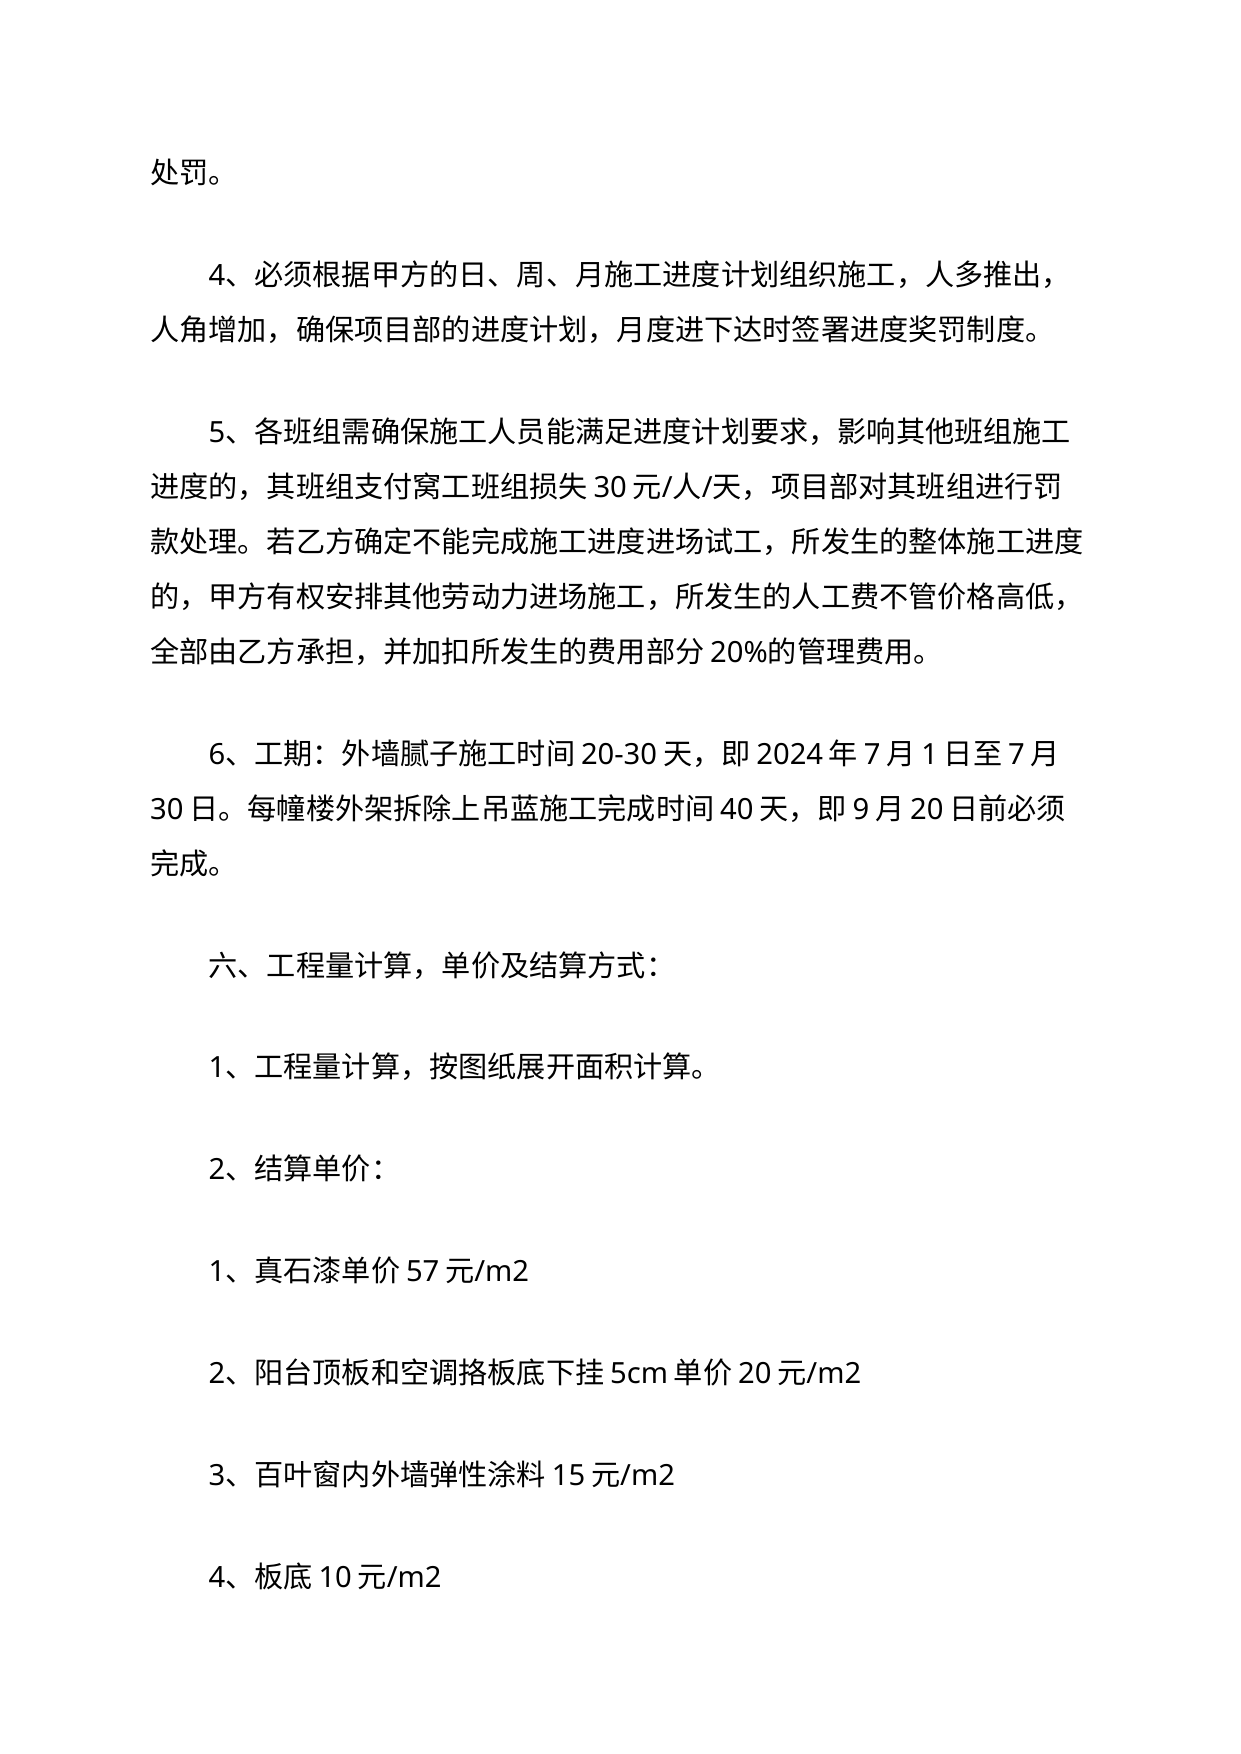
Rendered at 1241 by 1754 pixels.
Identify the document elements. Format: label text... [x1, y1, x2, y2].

text 1、真石漆单价57元/m2 [150, 1248, 1090, 1290]
text 1、工程量计算，按图纸展开面积计算。 [150, 1044, 1090, 1086]
text 六、工程量计算，单价及结算方式： [150, 942, 1090, 984]
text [150, 150, 1090, 192]
text 6、工期：外墙腻子施工时间20-30天，即2024年7月1日至7月30日。每幢楼外架拆除上吊蓝施工完成时间40天，即9月20日前必须完成。 [150, 730, 1090, 883]
text 4、板底10元/m2 [150, 1554, 1090, 1596]
text 4、必须根据甲方的日、周、月施工进度计划组织施工，人多推出，人角增加，确保项目部的进度计划，月度进下达时签署进度奖罚制度。 [150, 252, 1090, 349]
text 3、百叶窗内外墙弹性涂料15元/m2 [150, 1452, 1090, 1494]
text 5、各班组需确保施工人员能满足进度计划要求，影响其他班组施工进度的，其班组支付窝工班组损失30元/人/天，项目部对其班组进行罚款处理。若乙方确定不能完成施工进度进场试工，所发生的整体施工进度的，甲方有权安排其他劳动力进场施工，所发生的人工费不管价格高低，全部由乙方承担，并加扣所发生的费用部分20%的管理费用。 [150, 408, 1090, 671]
text 2、阳台顶板和空调挌板底下挂5cm单价20元/m2 [150, 1350, 1090, 1392]
text 2、结算单价： [150, 1146, 1090, 1188]
